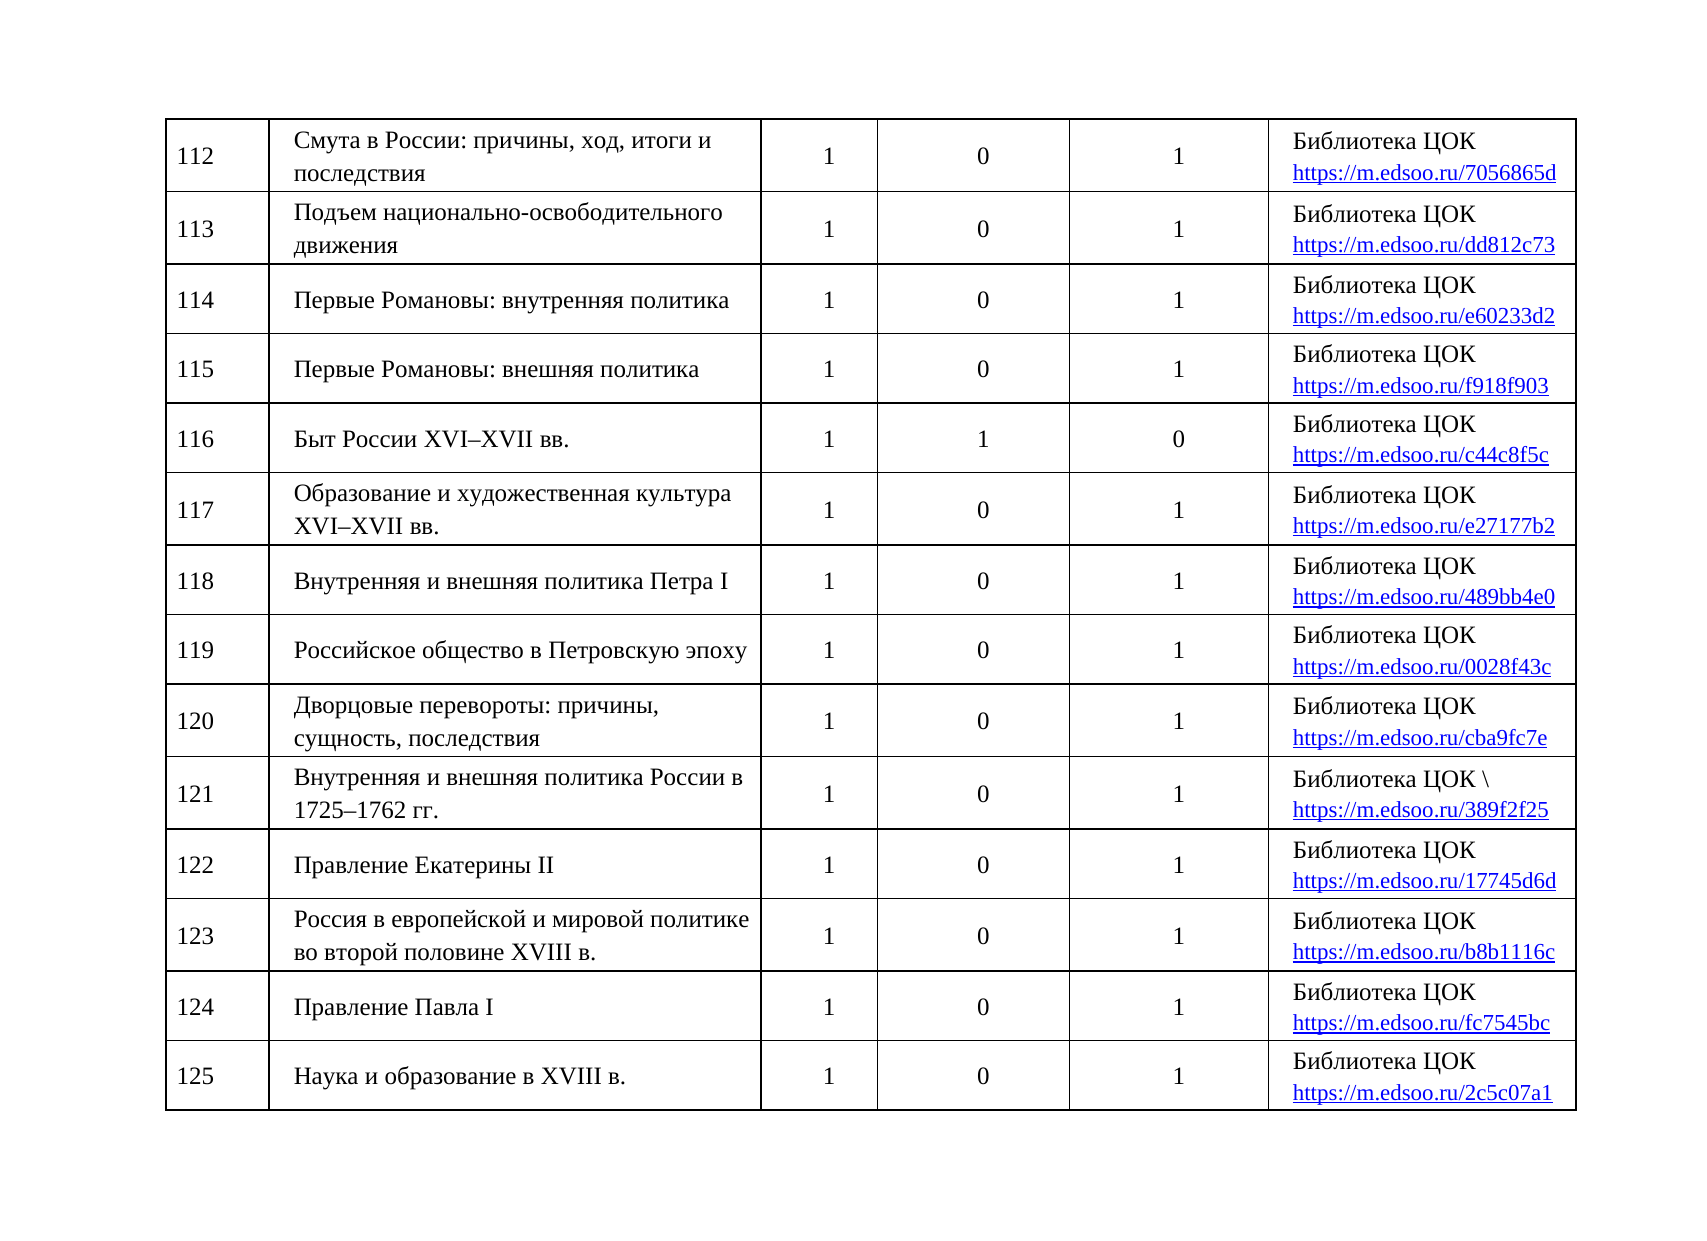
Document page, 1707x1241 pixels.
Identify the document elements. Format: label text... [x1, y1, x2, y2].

table_cell 1 [762, 830, 877, 898]
table_cell 1 [762, 685, 877, 756]
table_cell Внутренняя и внешняя политика Петра I [270, 546, 760, 614]
table_cell Библиотека ЦОК https://m.edsoo.ru/2c5c07a1 [1269, 1041, 1575, 1109]
table_cell 1 [762, 972, 877, 1039]
table_cell 114 [167, 265, 268, 332]
table_cell 121 [167, 757, 268, 828]
table_cell 1 [762, 473, 877, 544]
table_cell Библиотека ЦОК \https://m.edsoo.ru/389f2f25 [1269, 757, 1575, 828]
table_cell Правление Павла I [270, 972, 760, 1039]
table_cell 0 [878, 757, 1069, 828]
table_cell 1 [762, 899, 877, 970]
table_cell Библиотека ЦОК https://m.edsoo.ru/b8b1116c [1269, 899, 1575, 970]
table_cell 1 [762, 615, 877, 683]
table_cell 1 [1070, 972, 1268, 1039]
table_cell 116 [167, 404, 268, 472]
table_cell Библиотека ЦОК https://m.edsoo.ru/489bb4e0 [1269, 546, 1575, 614]
table_cell 0 [878, 120, 1069, 191]
table_cell 118 [167, 546, 268, 614]
table_cell 1 [1070, 830, 1268, 898]
table_cell Образование и художественная культура XVI–XVII вв. [270, 473, 760, 544]
table_cell 0 [878, 192, 1069, 263]
table_cell 1 [1070, 546, 1268, 614]
table_cell Российское общество в Петровскую эпоху [270, 615, 760, 683]
table_cell 1 [762, 334, 877, 402]
table_cell 0 [878, 830, 1069, 898]
table_cell Библиотека ЦОК https://m.edsoo.ru/c44c8f5c [1269, 404, 1575, 472]
table_cell Библиотека ЦОК https://m.edsoo.ru/cba9fc7e [1269, 685, 1575, 756]
table_cell Библиотека ЦОК https://m.edsoo.ru/f918f903 [1269, 334, 1575, 402]
table_cell 0 [878, 265, 1069, 332]
table_cell 119 [167, 615, 268, 683]
table_cell Библиотека ЦОК https://m.edsoo.ru/17745d6d [1269, 830, 1575, 898]
table_cell 117 [167, 473, 268, 544]
table_cell 1 [762, 1041, 877, 1109]
table_cell Библиотека ЦОК https://m.edsoo.ru/0028f43c [1269, 615, 1575, 683]
table_cell Библиотека ЦОК https://m.edsoo.ru/7056865d [1269, 120, 1575, 191]
table_cell Библиотека ЦОК https://m.edsoo.ru/fc7545bc [1269, 972, 1575, 1039]
table_cell Первые Романовы: внешняя политика [270, 334, 760, 402]
table_cell 0 [878, 972, 1069, 1039]
table_cell Наука и образование в XVIII в. [270, 1041, 760, 1109]
table_cell 1 [762, 120, 877, 191]
table_cell 0 [878, 899, 1069, 970]
table_cell 0 [878, 615, 1069, 683]
table_cell 112 [167, 120, 268, 191]
table_cell 0 [878, 473, 1069, 544]
table_cell 1 [1070, 899, 1268, 970]
table_cell Смута в России: причины, ход, итоги и последствия [270, 120, 760, 191]
table_cell 1 [762, 192, 877, 263]
table_cell 1 [762, 546, 877, 614]
table_cell 1 [1070, 757, 1268, 828]
table_cell 1 [1070, 120, 1268, 191]
table_cell Правление Екатерины II [270, 830, 760, 898]
table_cell Дворцовые перевороты: причины, сущность, последствия [270, 685, 760, 756]
table_cell 1 [1070, 265, 1268, 332]
table_cell 1 [1070, 192, 1268, 263]
table_cell 0 [878, 1041, 1069, 1109]
table_cell Библиотека ЦОК https://m.edsoo.ru/dd812c73 [1269, 192, 1575, 263]
table_cell 0 [878, 685, 1069, 756]
table_cell 1 [878, 404, 1069, 472]
table_cell Быт России XVI–XVII вв. [270, 404, 760, 472]
table_cell 1 [762, 404, 877, 472]
table_cell 1 [1070, 615, 1268, 683]
table_cell 124 [167, 972, 268, 1039]
table_cell 1 [1070, 473, 1268, 544]
table_cell Внутренняя и внешняя политика России в 1725–1762 гг. [270, 757, 760, 828]
table_cell 1 [762, 757, 877, 828]
table_cell 122 [167, 830, 268, 898]
table_cell 120 [167, 685, 268, 756]
table_cell 0 [878, 546, 1069, 614]
table_cell 0 [878, 334, 1069, 402]
table_cell Россия в европейской и мировой политике во второй половине XVIII в. [270, 899, 760, 970]
table_cell 1 [762, 265, 877, 332]
table_cell Подъем национально-освободительного движения [270, 192, 760, 263]
table_cell 1 [1070, 685, 1268, 756]
table_cell 113 [167, 192, 268, 263]
table_cell 125 [167, 1041, 268, 1109]
table_cell Первые Романовы: внутренняя политика [270, 265, 760, 332]
table_cell Библиотека ЦОК https://m.edsoo.ru/e27177b2 [1269, 473, 1575, 544]
table_cell 123 [167, 899, 268, 970]
table_cell 115 [167, 334, 268, 402]
table_cell 1 [1070, 1041, 1268, 1109]
table_cell 0 [1070, 404, 1268, 472]
table_cell Библиотека ЦОК https://m.edsoo.ru/e60233d2 [1269, 265, 1575, 332]
table_cell 1 [1070, 334, 1268, 402]
